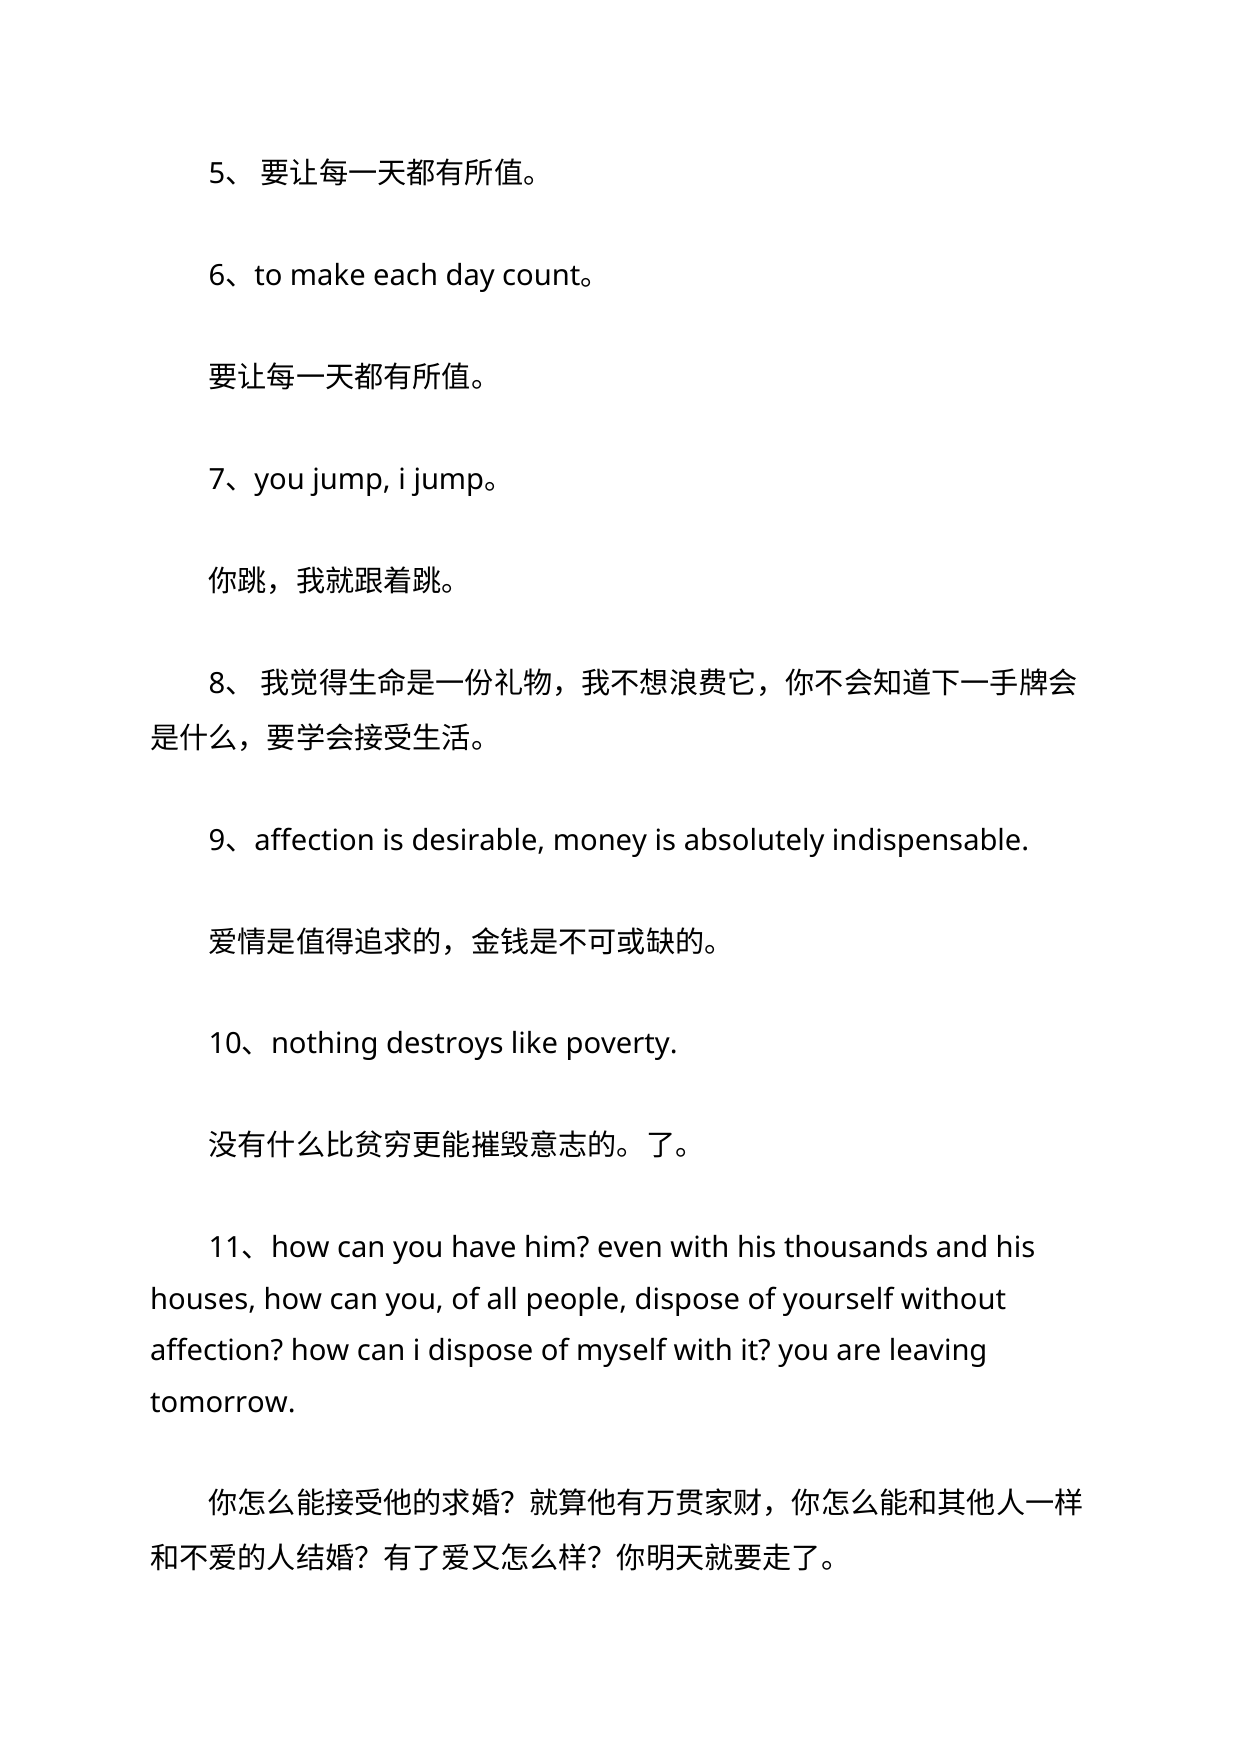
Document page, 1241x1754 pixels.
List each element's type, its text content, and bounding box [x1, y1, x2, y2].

text 要让每一天都有所值。 [150, 354, 1090, 396]
text 你跳，我就跟着跳。 [150, 558, 1090, 600]
text 10、nothing destroys like poverty. [150, 1020, 1090, 1062]
text 5、 要让每一天都有所值。 [150, 150, 1090, 192]
text 6、to make each day count。 [150, 252, 1090, 294]
text 8、 我觉得生命是一份礼物，我不想浪费它，你不会知道下一手牌会是什么，要学会接受生活。 [150, 659, 1090, 757]
text 9、affection is desirable, money is absolutely indispensable. [150, 816, 1090, 859]
text 11、how can you have him? even with his thousands and his houses, how can you, of all people, dispose of yourself without affection? how can i dispose of myself with it? you are leaving tomorrow. [150, 1224, 1090, 1421]
text 你怎么能接受他的求婚？就算他有万贯家财，你怎么能和其他人一样和不爱的人结婚？有了爱又怎么样？你明天就要走了。 [150, 1479, 1090, 1577]
text 7、you jump, i jump。 [150, 456, 1090, 498]
text 爱情是值得追求的，金钱是不可或缺的。 [150, 918, 1090, 961]
text 没有什么比贫穷更能摧毁意志的。了。 [150, 1122, 1090, 1164]
